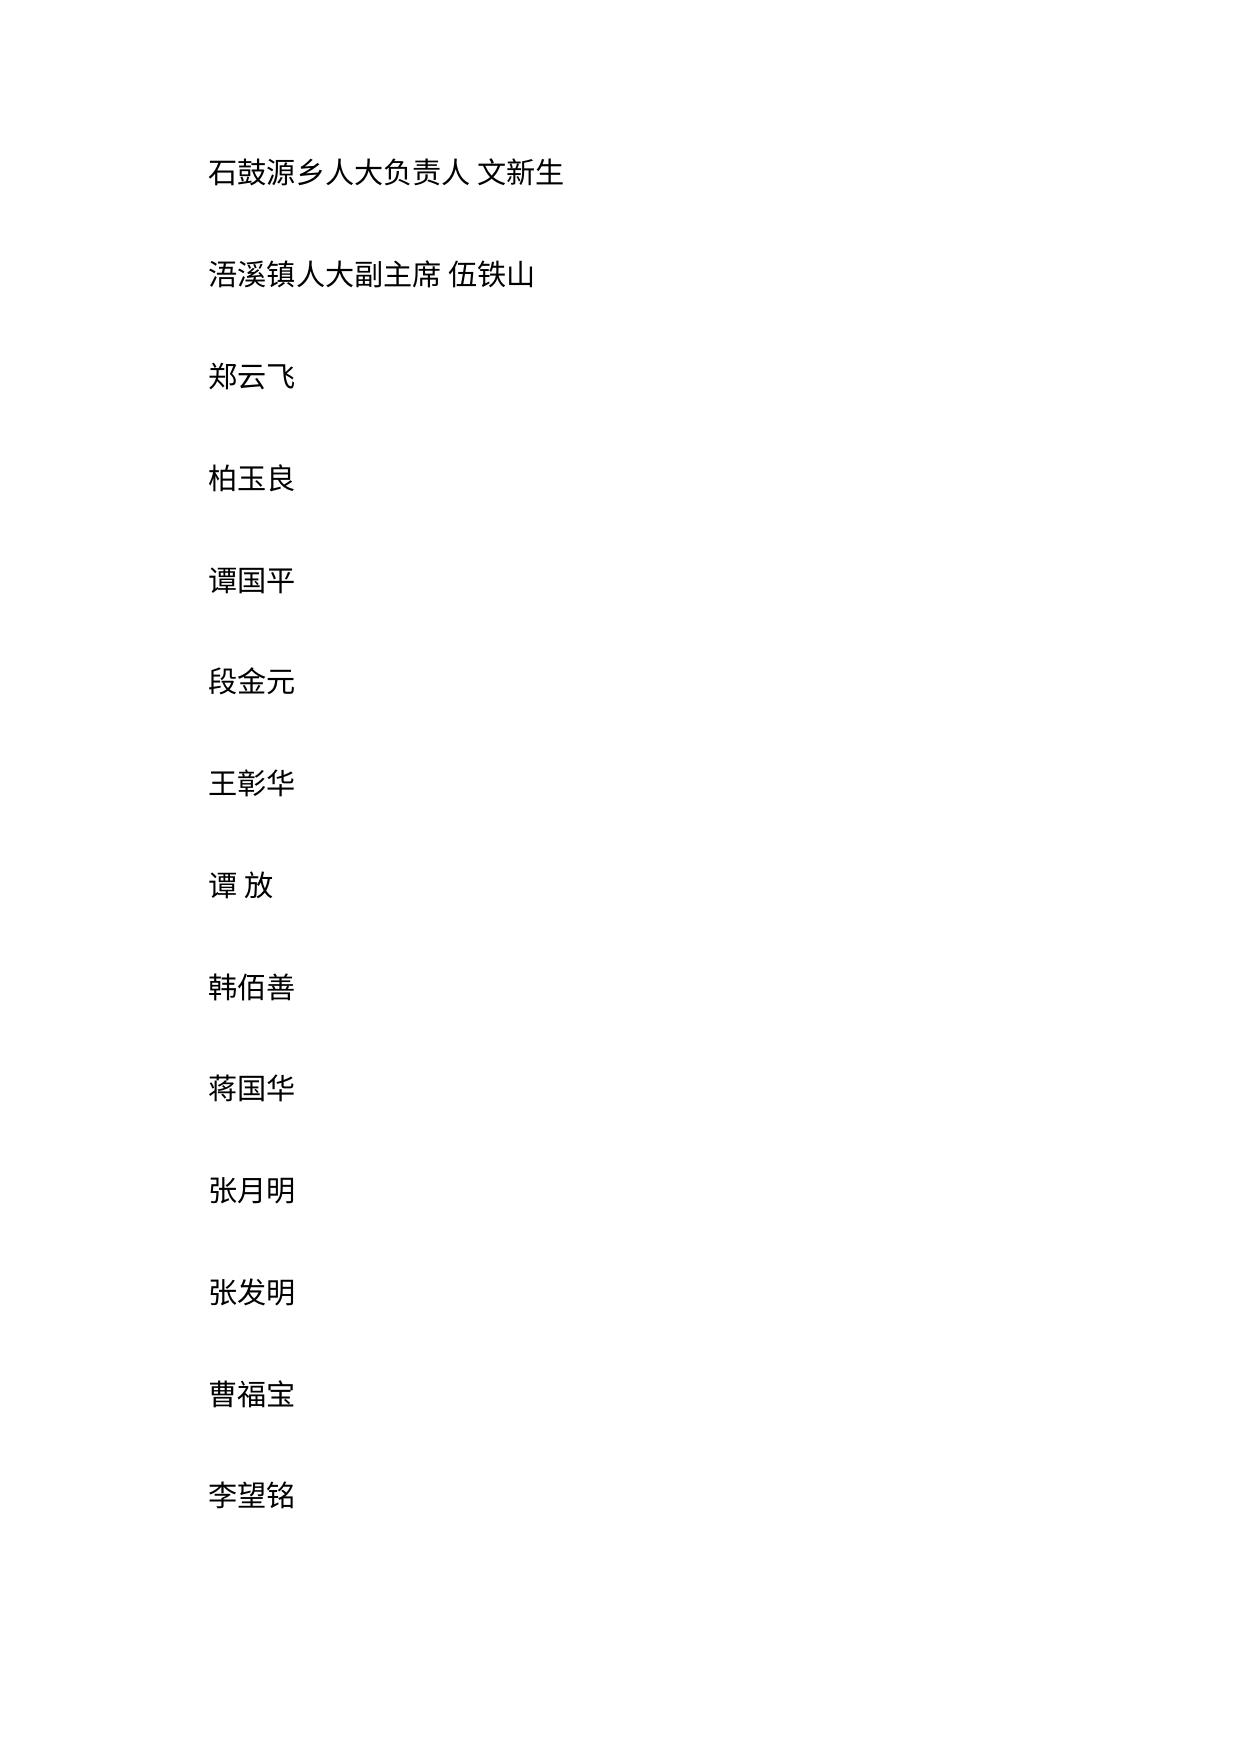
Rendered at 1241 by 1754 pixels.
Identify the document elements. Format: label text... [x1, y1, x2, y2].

text 谭国平 [150, 557, 1090, 599]
text 浯溪镇人大副主席 伍铁山 [150, 252, 1090, 294]
text 蒋国华 [150, 1066, 1090, 1108]
text 石鼓源乡人大负责人 文新生 [150, 150, 1090, 192]
text 柏玉良 [150, 455, 1090, 498]
text 张月明 [150, 1168, 1090, 1210]
text 郑云飞 [150, 353, 1090, 396]
text 段金元 [150, 659, 1090, 701]
text 韩佰善 [150, 964, 1090, 1006]
text 谭 放 [150, 862, 1090, 905]
text 王彰华 [150, 761, 1090, 803]
text 张发明 [150, 1269, 1090, 1312]
text 曹福宝 [150, 1371, 1090, 1413]
text 李望铭 [150, 1473, 1090, 1515]
